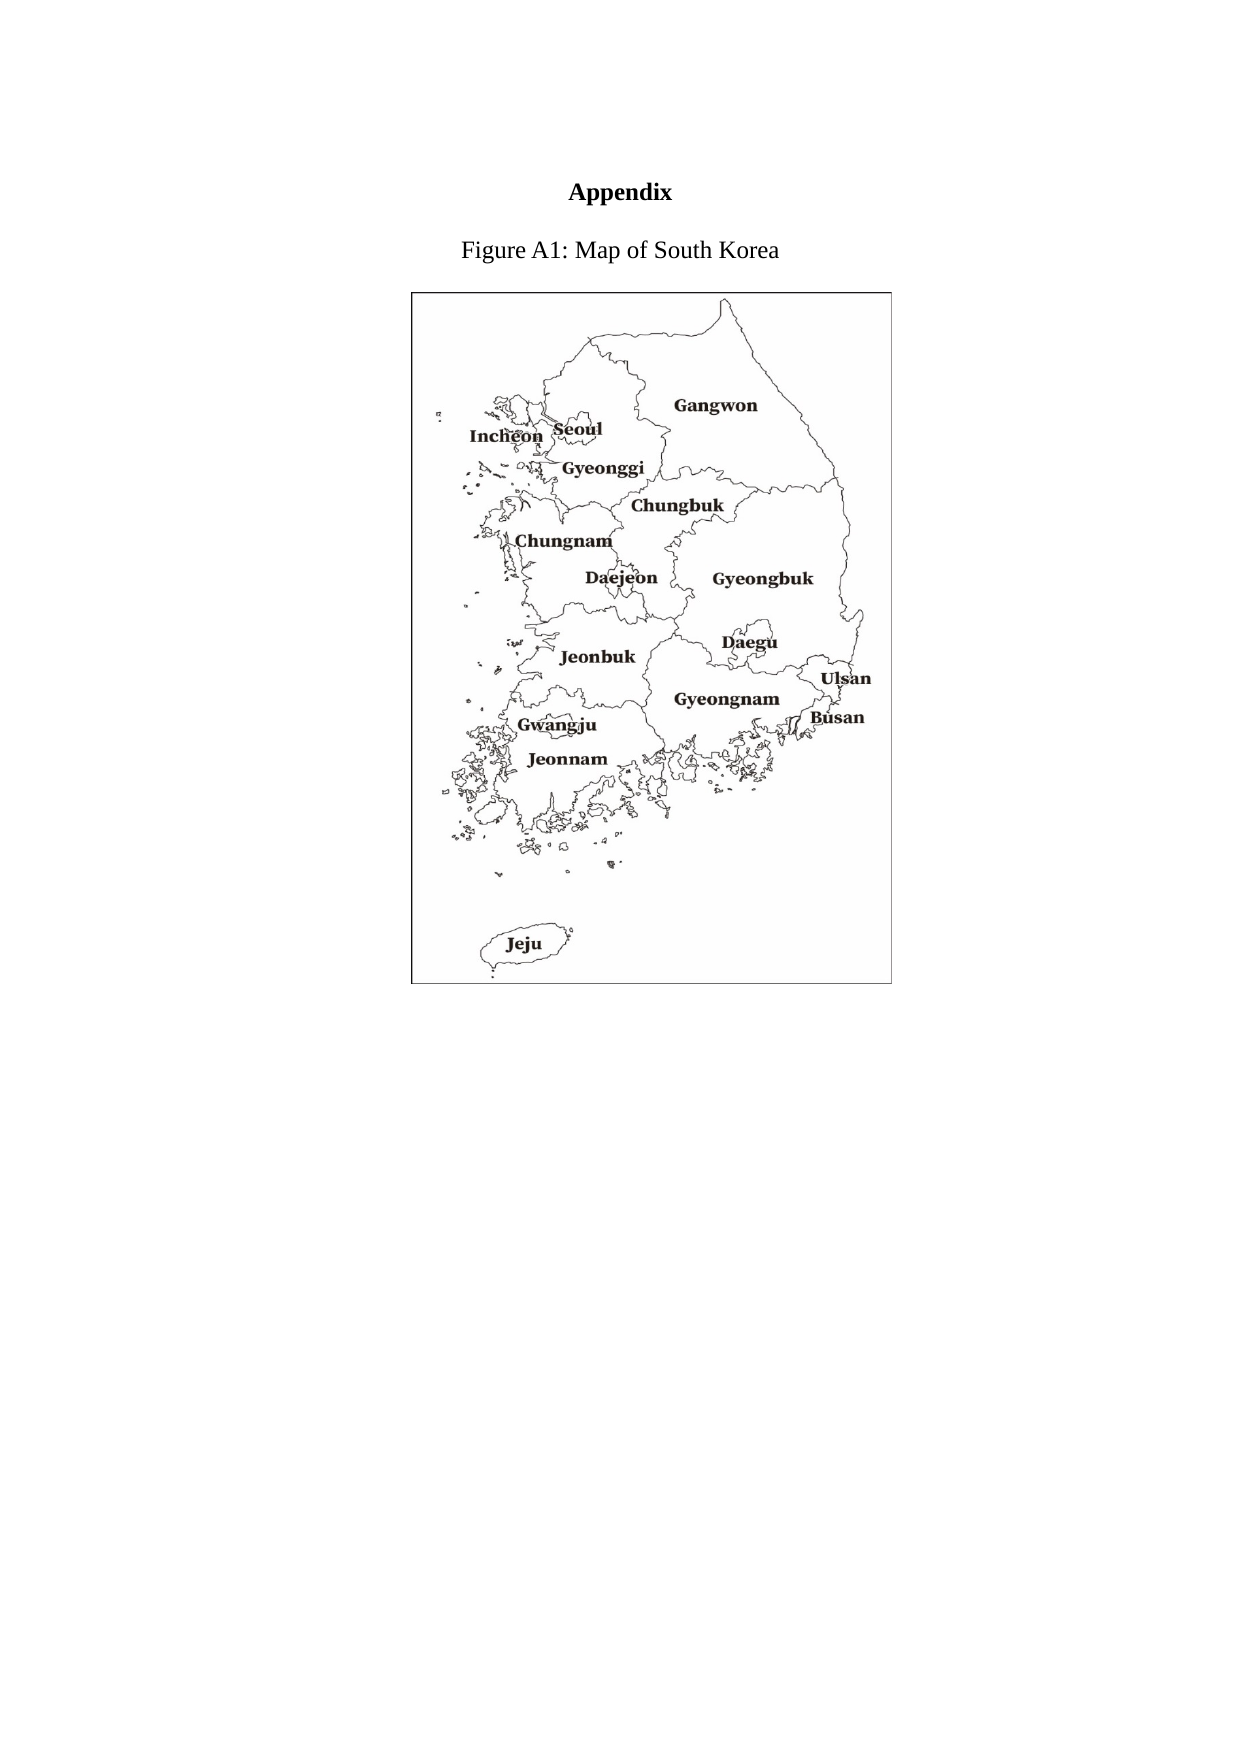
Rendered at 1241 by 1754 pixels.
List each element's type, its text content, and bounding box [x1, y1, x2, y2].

picture [411, 292, 892, 984]
text Figure A1: Map of South Korea [150, 235, 1090, 263]
text Appendix [150, 177, 1090, 206]
